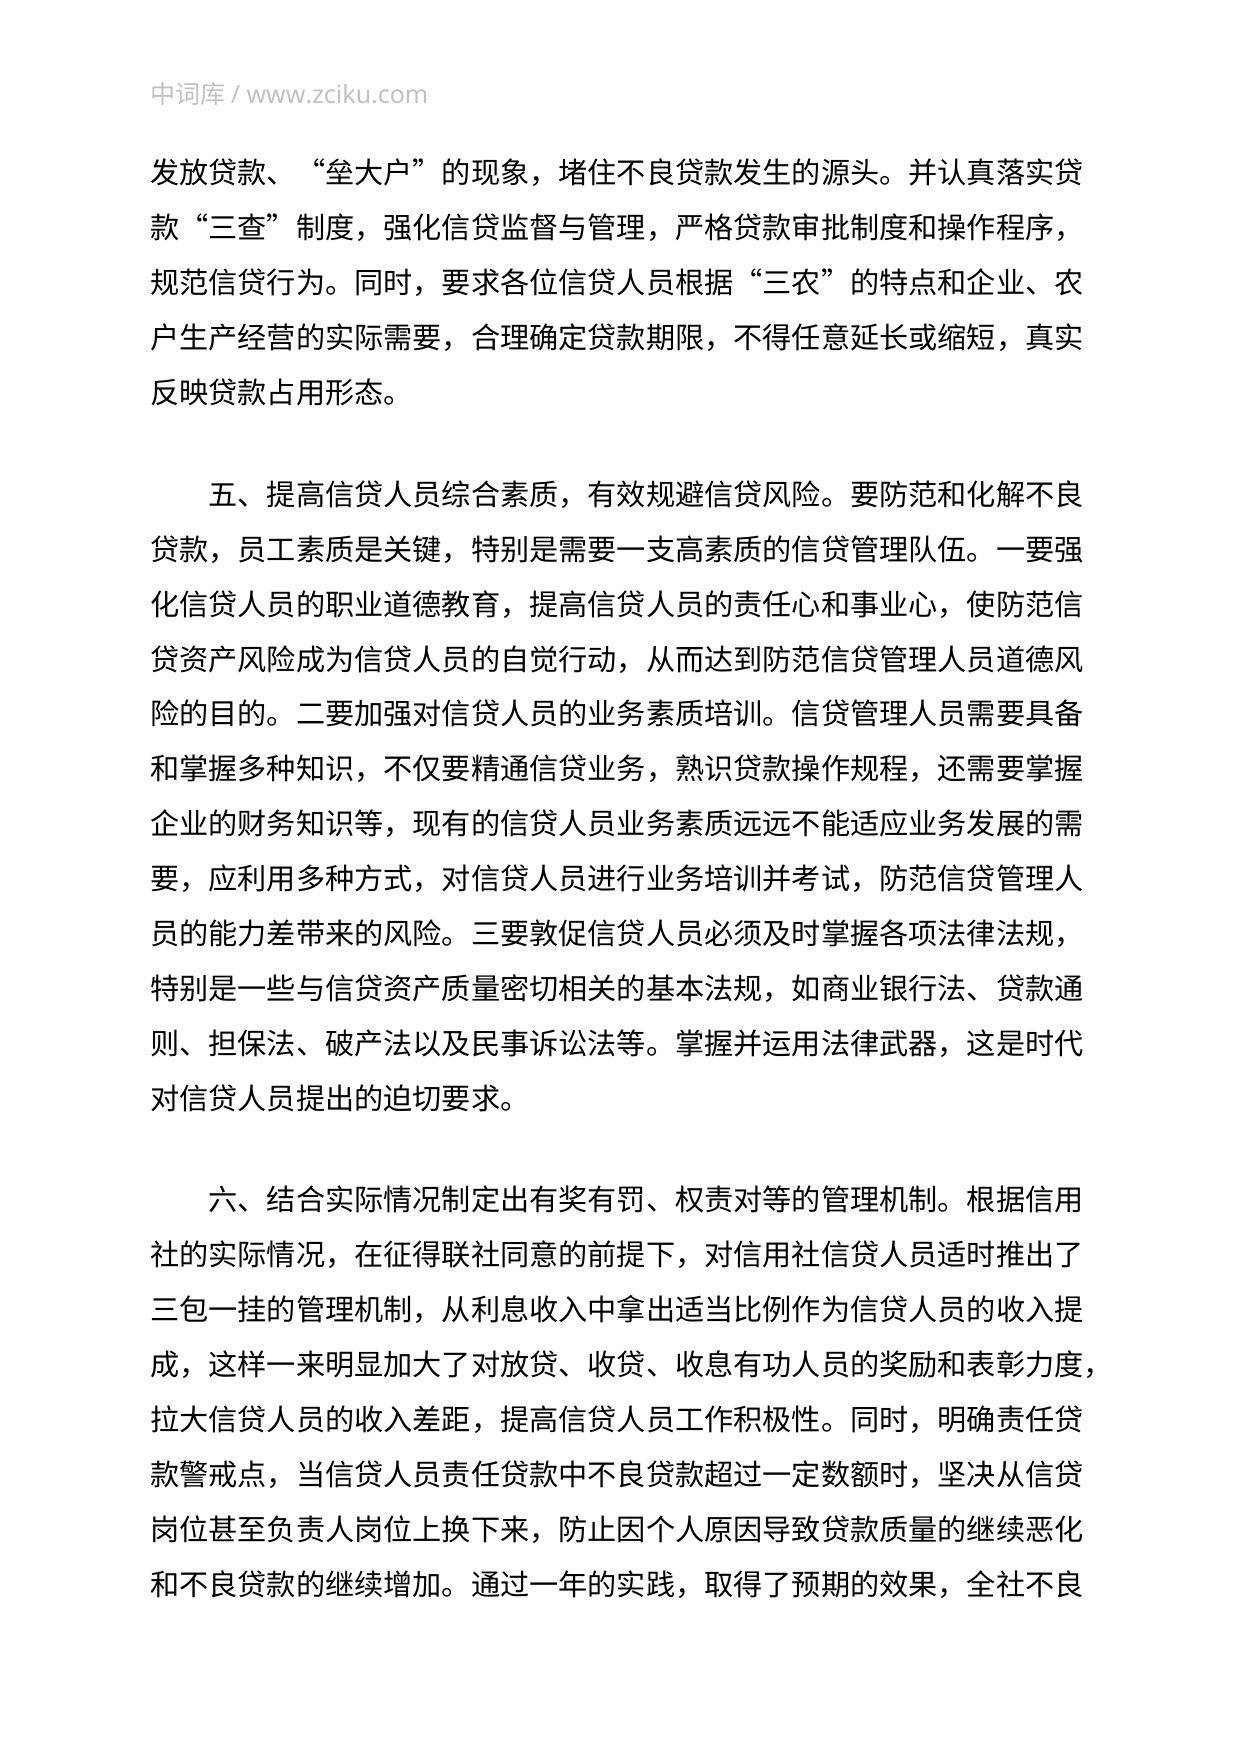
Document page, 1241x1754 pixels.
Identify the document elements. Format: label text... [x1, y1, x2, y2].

text 五、提高信贷人员综合素质，有效规避信贷风险。要防范和化解不良贷款，员工素质是关键，特别是需要一支高素质的信贷管理队伍。一要强化信贷人员的职业道德教育，提高信贷人员的责任心和事业心，使防范信贷资产风险成为信贷人员的自觉行动，从而达到防范信贷管理人员道德风险的目的。二要加强对信贷人员的业务素质培训。信贷管理人员需要具备和掌握多种知识，不仅要精通信贷业务，熟识贷款操作规程，还需要掌握企业的财务知识等，现有的信贷人员业务素质远远不能适应业务发展的需要，应利用多种方式，对信贷人员进行业务培训并考试，防范信贷管理人员的能力差带来的风险。三要敦促信贷人员必须及时掌握各项法律法规，特别是一些与信贷资产质量密切相关的基本法规，如商业银行法、贷款通则、担保法、破产法以及民事诉讼法等。掌握并运用法律武器，这是时代对信贷人员提出的迫切要求。 [150, 471, 1090, 1117]
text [150, 1177, 1090, 1603]
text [150, 150, 1090, 412]
